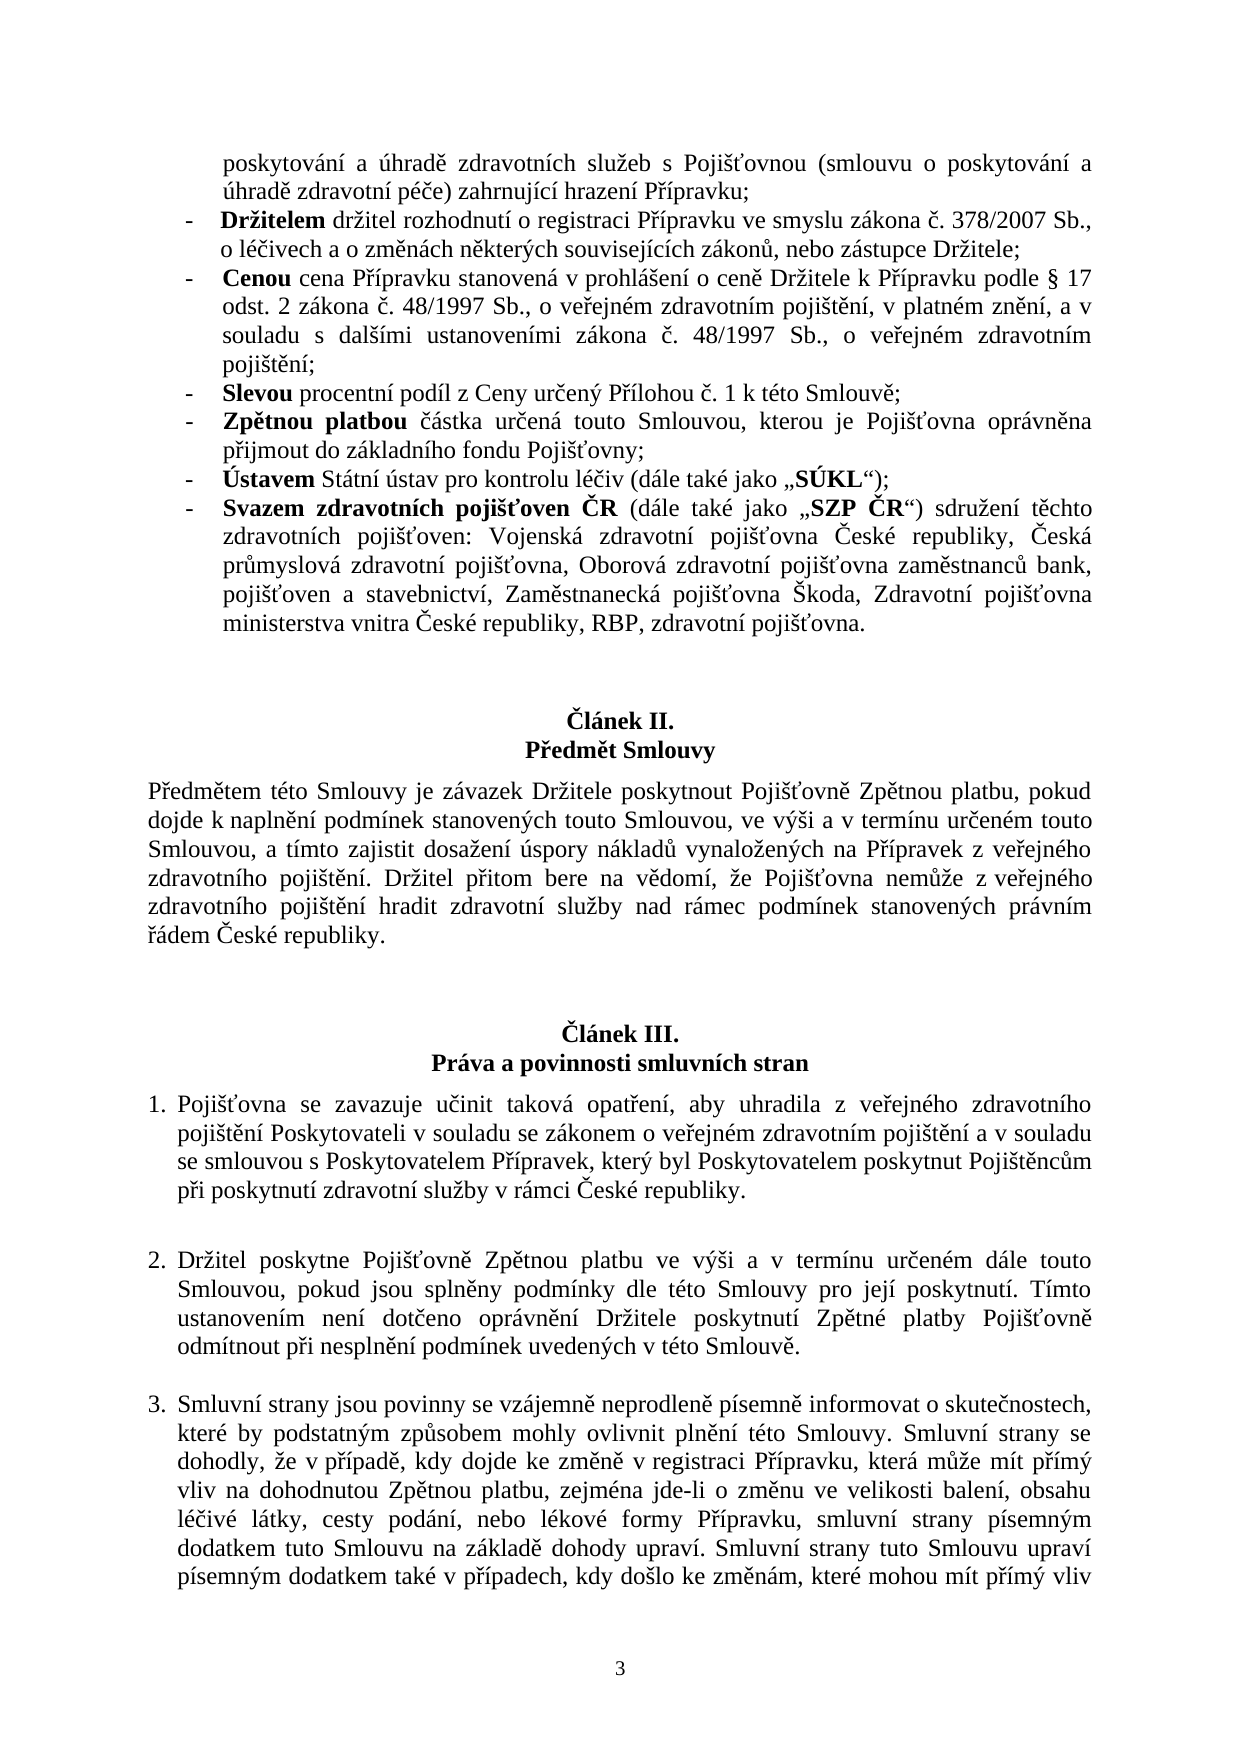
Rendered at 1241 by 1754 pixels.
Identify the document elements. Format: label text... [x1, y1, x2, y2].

list Držitelem držitel rozhodnutí o registraci Přípravku ve smyslu zákona č. 378/2007 Sb., o léčivech a o změnách některých souvisejících zákonů, nebo zástupce Držitele; [185, 205, 1093, 263]
list Slevou procentní podíl z Ceny určený Přílohou č. 1 k této Smlouvě; [185, 378, 1093, 406]
list Držitel poskytne Pojišťovně Zpětnou platbu ve výši a v termínu určeném dále touto Smlouvou, pokud jsou splněny podmínky dle této Smlouvy pro její poskytnutí. Tímto ustanovením není dotčeno oprávnění Držitele poskytnutí Zpětné platby Pojišťovně odmítnout při nesplnění podmínek uvedených v této Smlouvě. [148, 1245, 1093, 1360]
text Předmět Smlouvy [148, 735, 1093, 764]
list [148, 1389, 1093, 1590]
text Práva a povinnosti smluvních stran [148, 1048, 1093, 1076]
list Svazem zdravotních pojišťoven ČR (dále také jako „SZP ČR“) sdružení těchto zdravotních pojišťoven: Vojenská zdravotní pojišťovna České republiky, Česká průmyslová zdravotní pojišťovna, Oborová zdravotní pojišťovna zaměstnanců bank, pojišťoven a stavebnictví, Zaměstnanecká pojišťovna Škoda, Zdravotní pojišťovna ministerstva vnitra České republiky, RBP, zdravotní pojišťovna. [185, 493, 1093, 636]
list Zpětnou platbou částka určená touto Smlouvou, kterou je Pojišťovna oprávněna přijmout do základního fondu Pojišťovny; [185, 406, 1093, 464]
list Cenou cena Přípravku stanovená v prohlášení o ceně Držitele k Přípravku podle § 17 odst. 2 zákona č. 48/1997 Sb., o veřejném zdravotním pojištění, v platném znění, a v souladu s dalšími ustanoveními zákona č. 48/1997 Sb., o veřejném zdravotním pojištění; [185, 263, 1093, 378]
text Článek III. [148, 1019, 1093, 1048]
list Ústavem Státní ústav pro kontrolu léčiv (dále také jako „SÚKL“); [185, 464, 1093, 493]
text Článek II. [148, 706, 1093, 735]
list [185, 148, 1093, 205]
list Pojišťovna se zavazuje učinit taková opatření, aby uhradila z veřejného zdravotního pojištění Poskytovateli v souladu se zákonem o veřejném zdravotním pojištění a v souladu se smlouvou s Poskytovatelem Přípravek, který byl Poskytovatelem poskytnut Pojištěncům při poskytnutí zdravotní služby v rámci České republiky. [148, 1089, 1093, 1204]
text Předmětem této Smlouvy je závazek Držitele poskytnout Pojišťovně Zpětnou platbu, pokud dojde k naplnění podmínek stanovených touto Smlouvou, ve výši a v termínu určeném touto Smlouvou, a tímto zajistit dosažení úspory nákladů vynaložených na Přípravek z veřejného zdravotního pojištění. Držitel přitom bere na vědomí, že Pojišťovna nemůže z veřejného zdravotního pojištění hradit zdravotní služby nad rámec podmínek stanovených právním řádem České republiky. [148, 776, 1093, 949]
